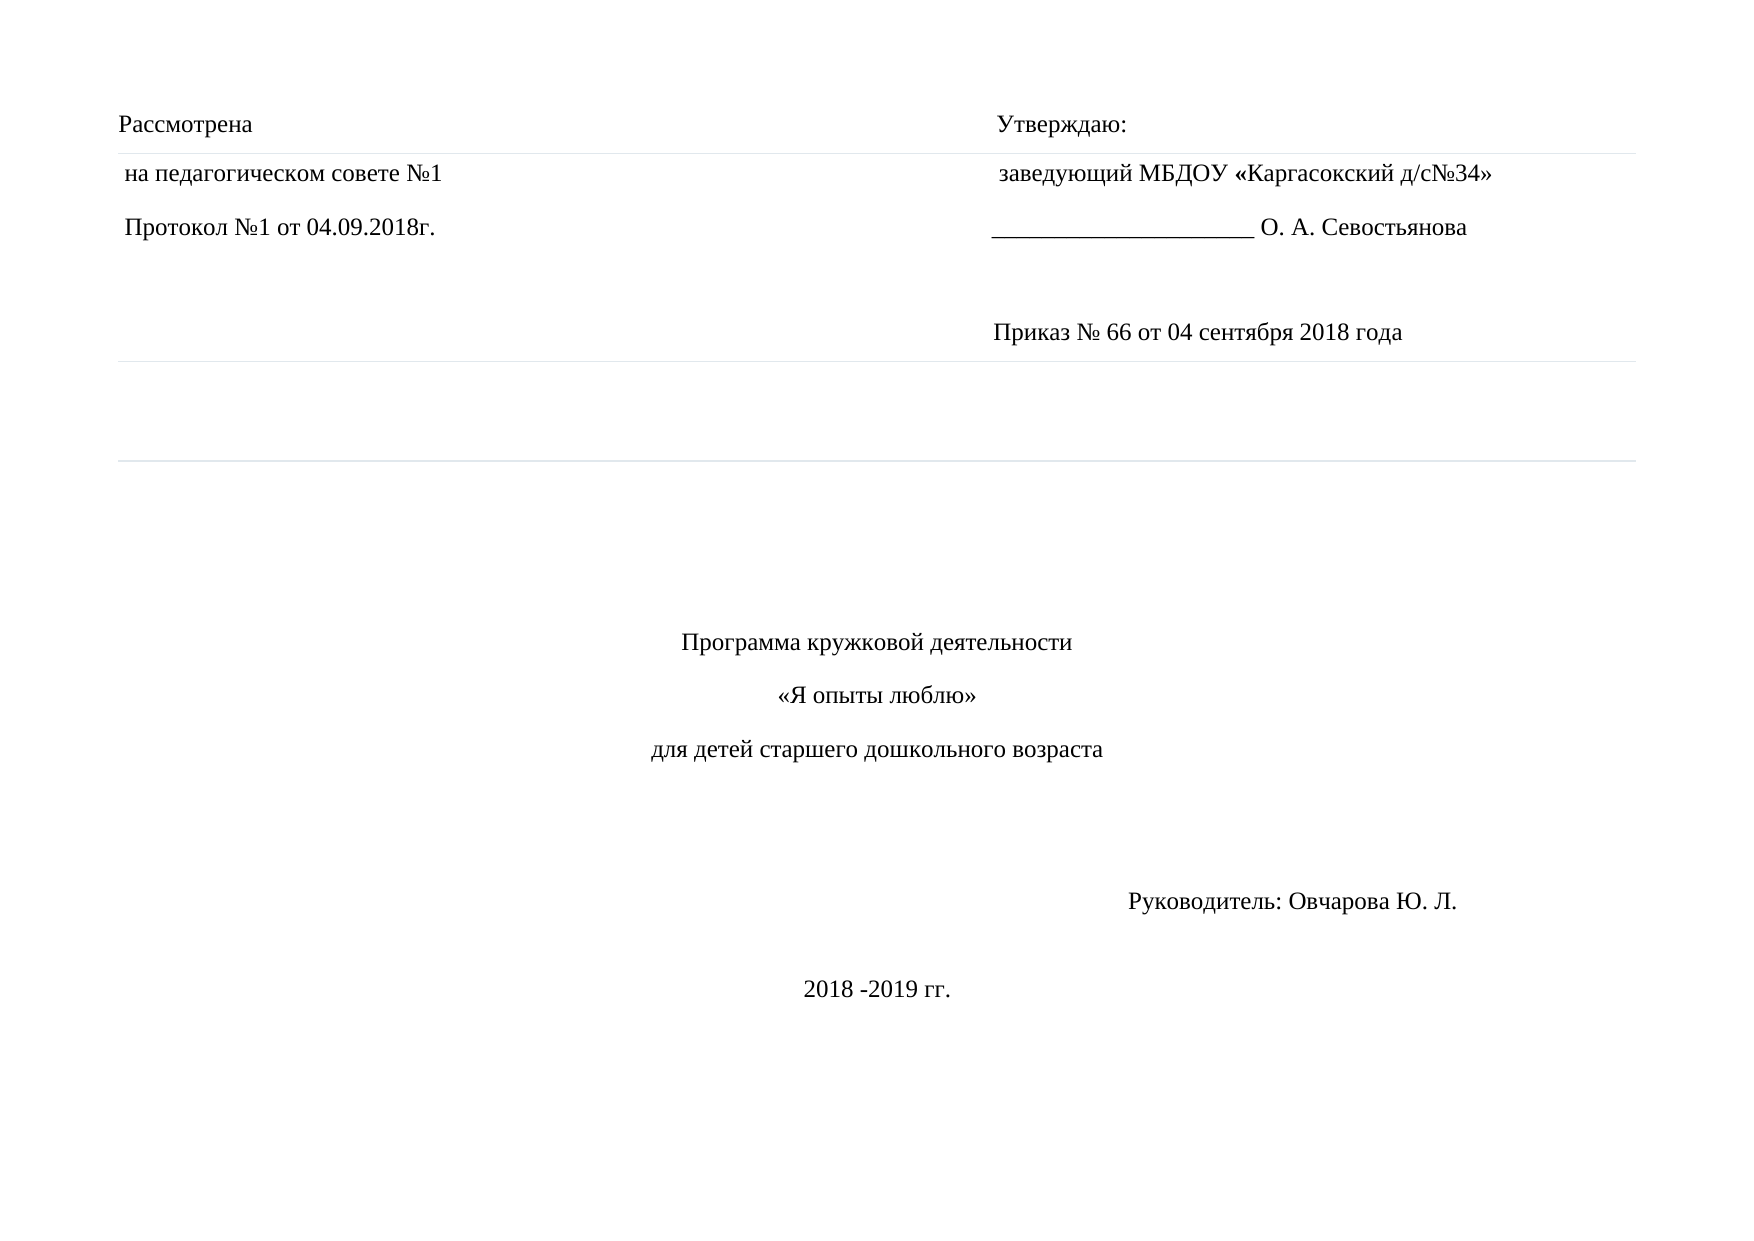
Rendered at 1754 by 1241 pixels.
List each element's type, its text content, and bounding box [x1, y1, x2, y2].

subtitle Рассмотрена Утверждаю: [118, 109, 1636, 153]
text для детей старшего дошкольного возраста [118, 734, 1636, 763]
text на педагогическом совете №1 заведующий МБДОУ «Каргасокский д/с№34» [118, 158, 1636, 187]
text Протокол №1 от 04.09.2018г. _____________________ О. А. Севостьянова [118, 212, 1636, 241]
text Программа кружковой деятельности [118, 627, 1636, 655]
text Руководитель: Овчарова Ю. Л. [118, 886, 1636, 915]
subtitle Приказ № 66 от 04 сентября 2018 года [118, 317, 1636, 361]
text «Я опыты люблю» [118, 680, 1636, 709]
text 2018 -2019 гг. [118, 974, 1636, 1003]
